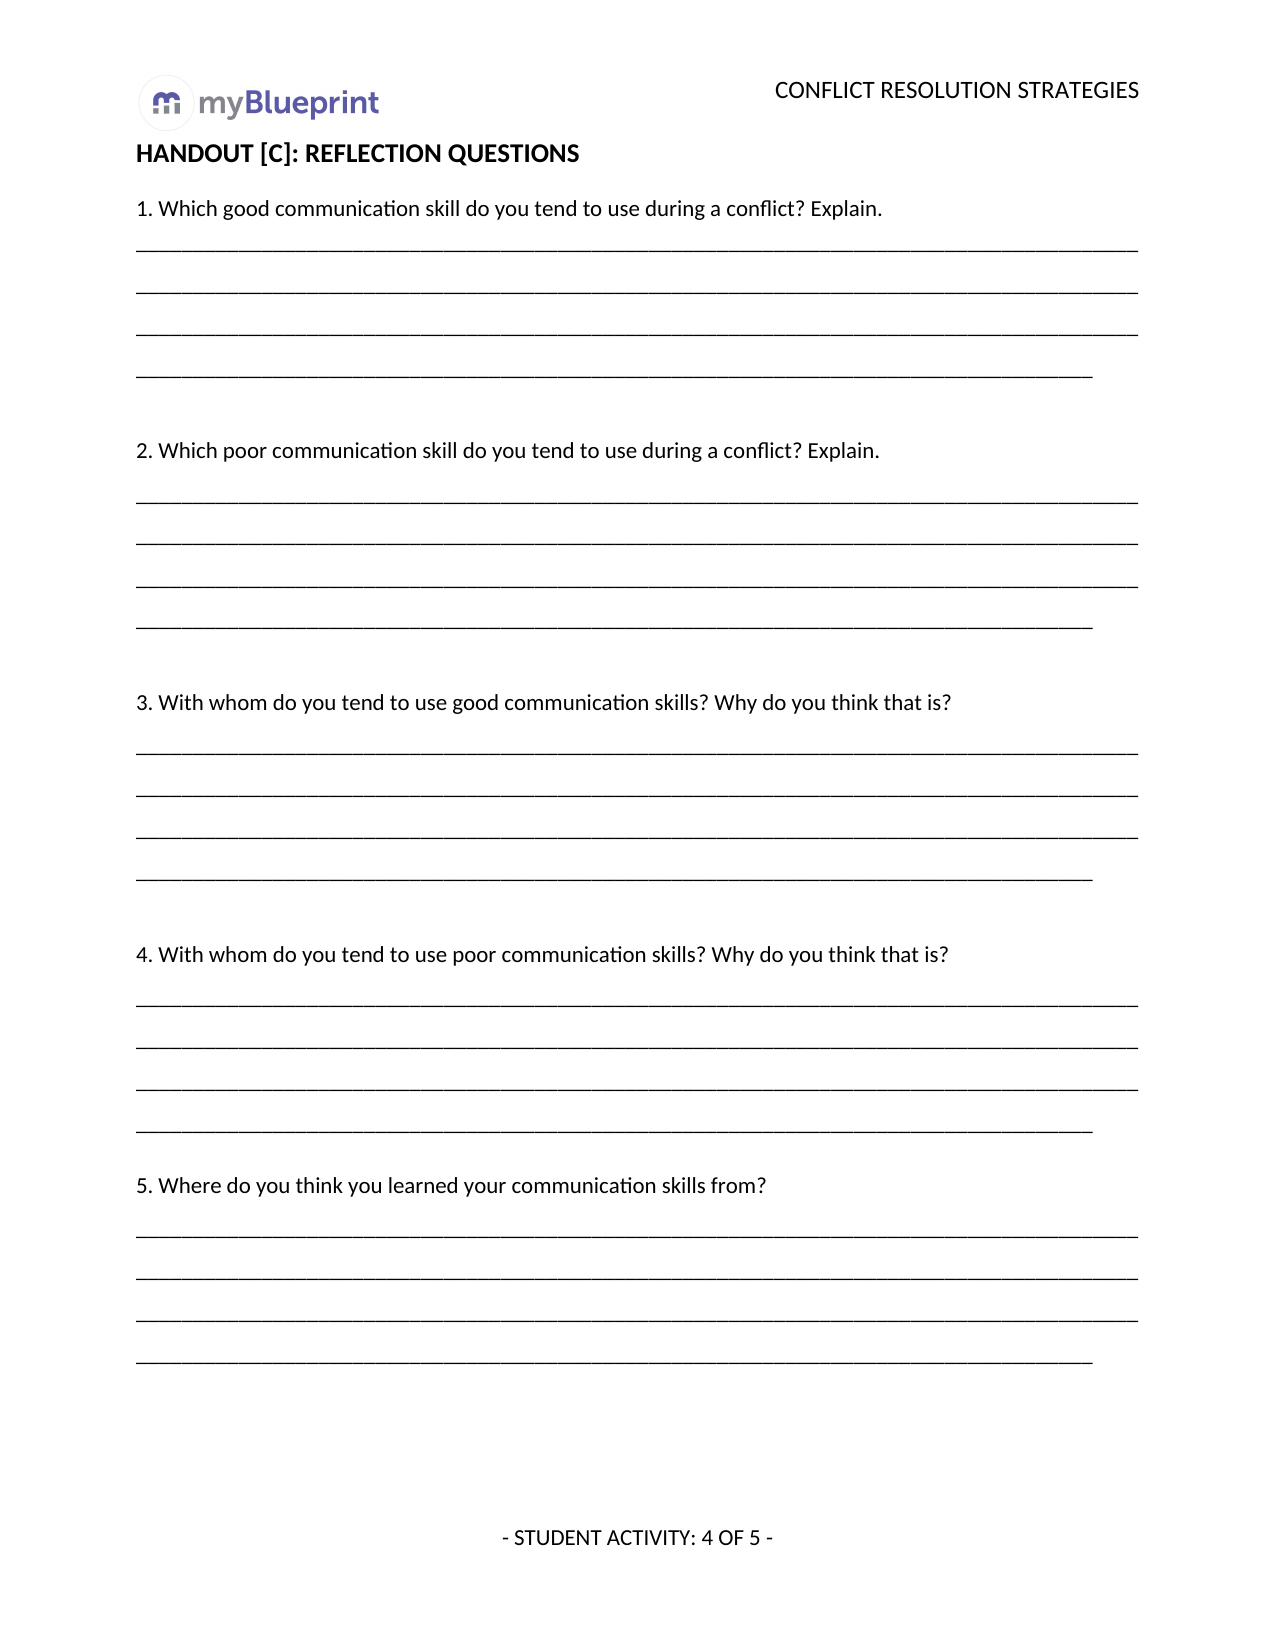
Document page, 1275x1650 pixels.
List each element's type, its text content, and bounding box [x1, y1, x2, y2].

text 3. With whom do you tend to use good communication skills? Why do you think that is? ____________________________________________________________________________________________________________________________________________________________________________________________________________________________________________________________________________________________________________________________________________________________ [136, 688, 1140, 884]
text ____________________________________________________________________________________________________________________________________________________________________________________________________________________________________________________________________________________________________________________________________________________________ [136, 227, 1140, 381]
text 2. Which poor communication skill do you tend to use during a conflict? Explain. ____________________________________________________________________________________________________________________________________________________________________________________________________________________________________________________________________________________________________________________________________________________________ [136, 395, 1140, 633]
text HANDOUT [C]: REFLECTION QUESTIONS [136, 136, 1140, 169]
text 5. Where do you think you learned your communication skills from? ____________________________________________________________________________________________________________________________________________________________________________________________________________________________________________________________________________________________________________________________________________________________ [136, 1171, 1140, 1367]
text 1. Which good communication skill do you tend to use during a conflict? Explain. [136, 194, 1140, 223]
text 4. With whom do you tend to use poor communication skills? Why do you think that is? ____________________________________________________________________________________________________________________________________________________________________________________________________________________________________________________________________________________________________________________________________________________________ [136, 898, 1140, 1136]
picture [135, 72, 384, 134]
